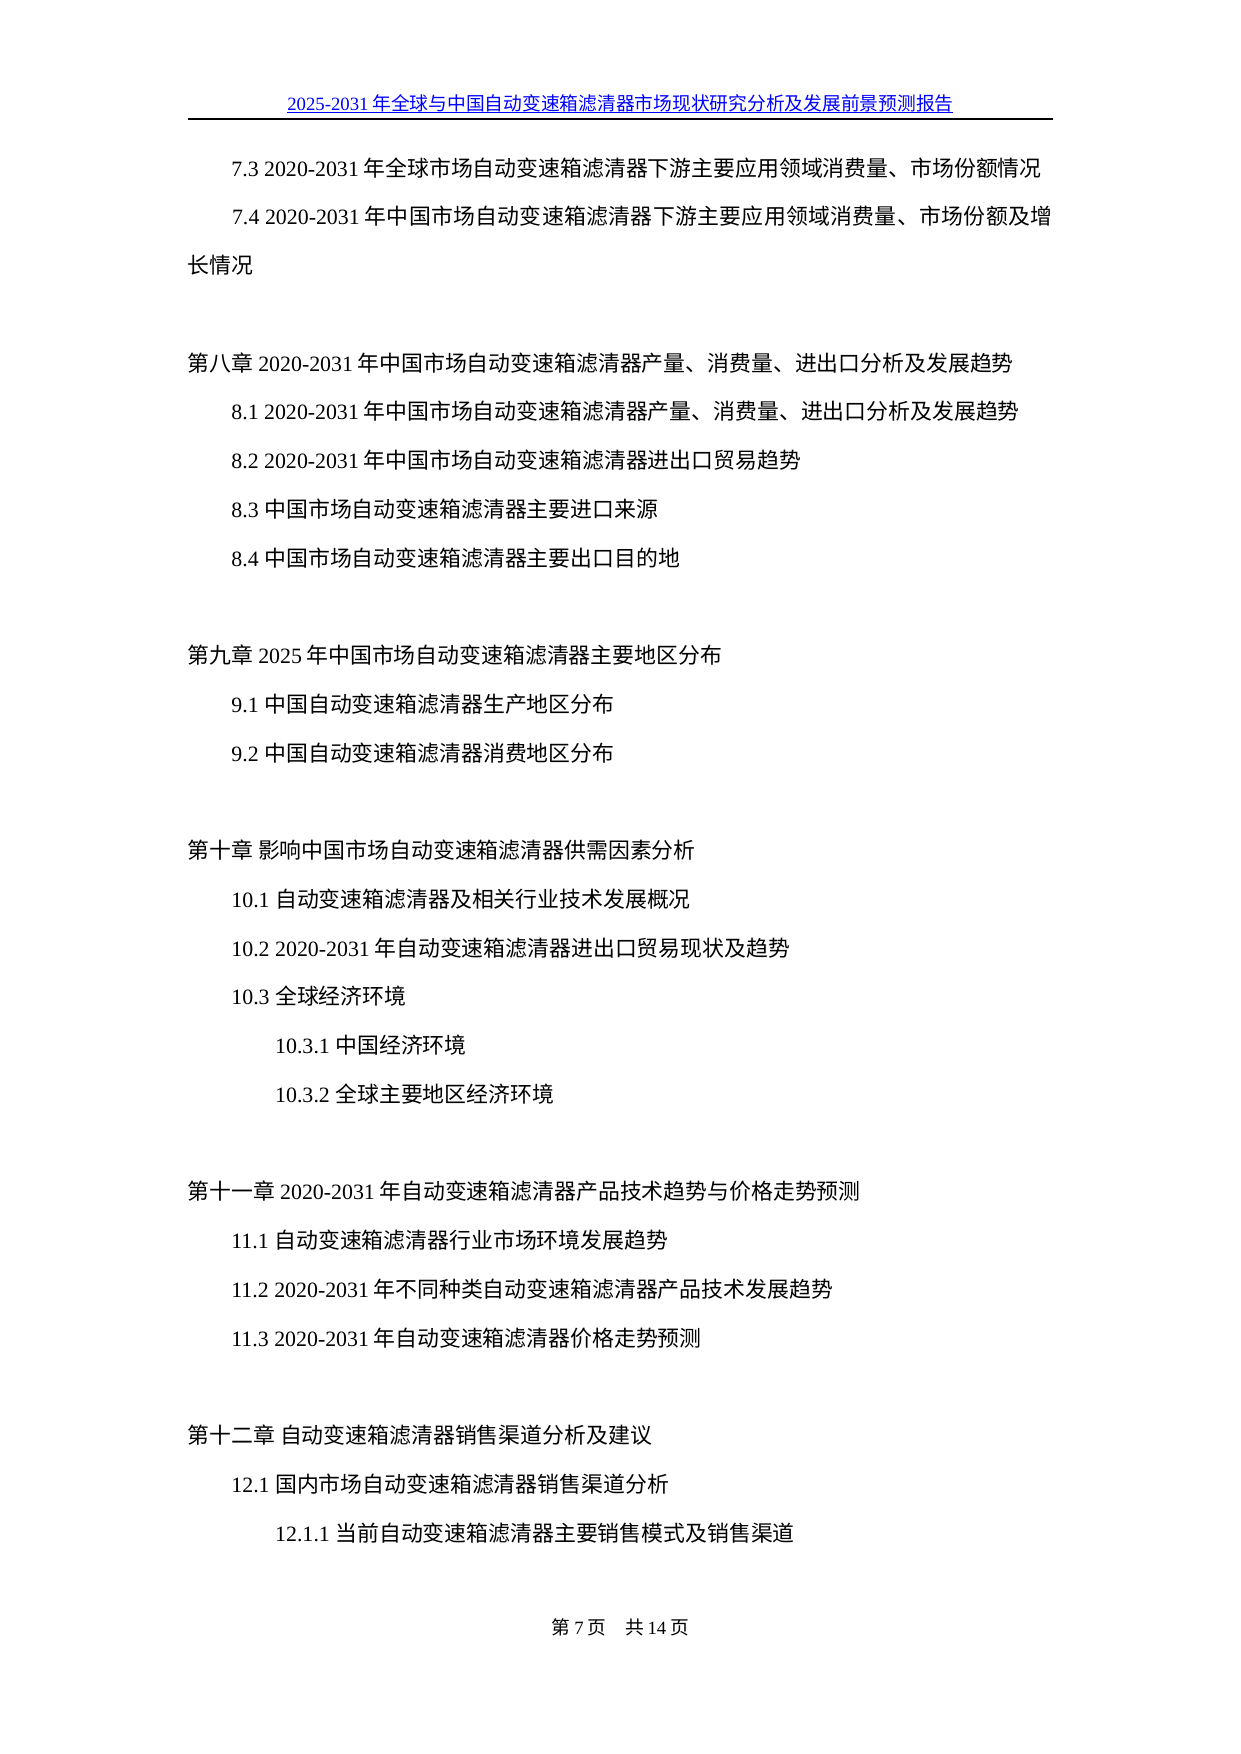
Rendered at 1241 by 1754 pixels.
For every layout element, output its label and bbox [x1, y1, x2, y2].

text [187, 150, 1053, 1548]
